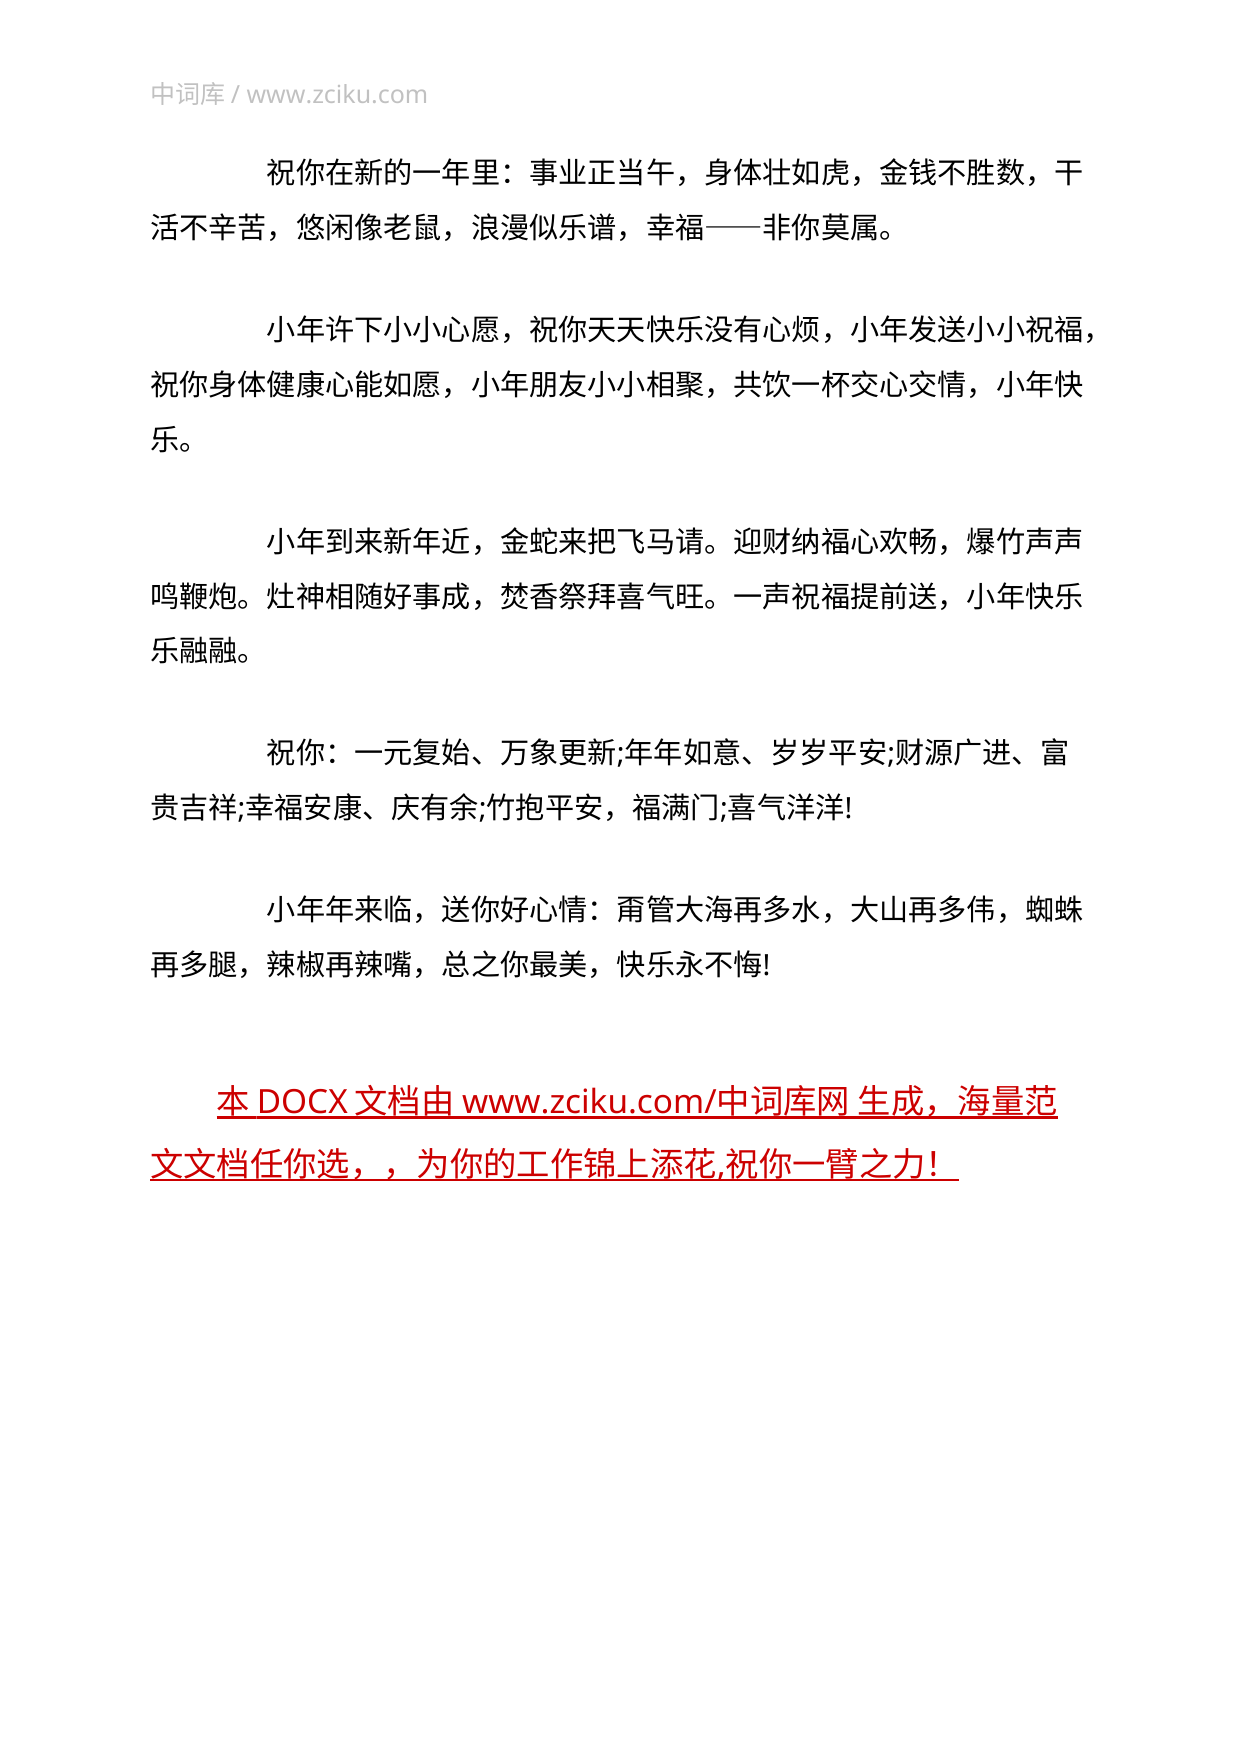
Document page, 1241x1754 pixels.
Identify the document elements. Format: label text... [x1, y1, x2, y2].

text 祝你在新的一年里：事业正当午，身体壮如虎，金钱不胜数，干活不辛苦，悠闲像老鼠，浪漫似乐谱，幸福——非你莫属。 [150, 150, 1090, 247]
text 本DOCX文档由 www.zciku.com/中词库网 生成，海量范文文档任你选，，为你的工作锦上添花,祝你一臂之力！ [150, 1075, 1090, 1186]
text 小年许下小小心愿，祝你天天快乐没有心烦，小年发送小小祝福，祝你身体健康心能如愿，小年朋友小小相聚，共饮一杯交心交情，小年快乐。 [150, 307, 1090, 459]
text 祝你：一元复始、万象更新;年年如意、岁岁平安;财源广进、富贵吉祥;幸福安康、庆有余;竹抱平安，福满门;喜气洋洋! [150, 730, 1090, 827]
text 小年年来临，送你好心情：甭管大海再多水，大山再多伟，蜘蛛再多腿，辣椒再辣嘴，总之你最美，快乐永不悔! [150, 887, 1090, 984]
text 小年到来新年近，金蛇来把飞马请。迎财纳福心欢畅，爆竹声声鸣鞭炮。灶神相随好事成，焚香祭拜喜气旺。一声祝福提前送，小年快乐乐融融。 [150, 518, 1090, 670]
